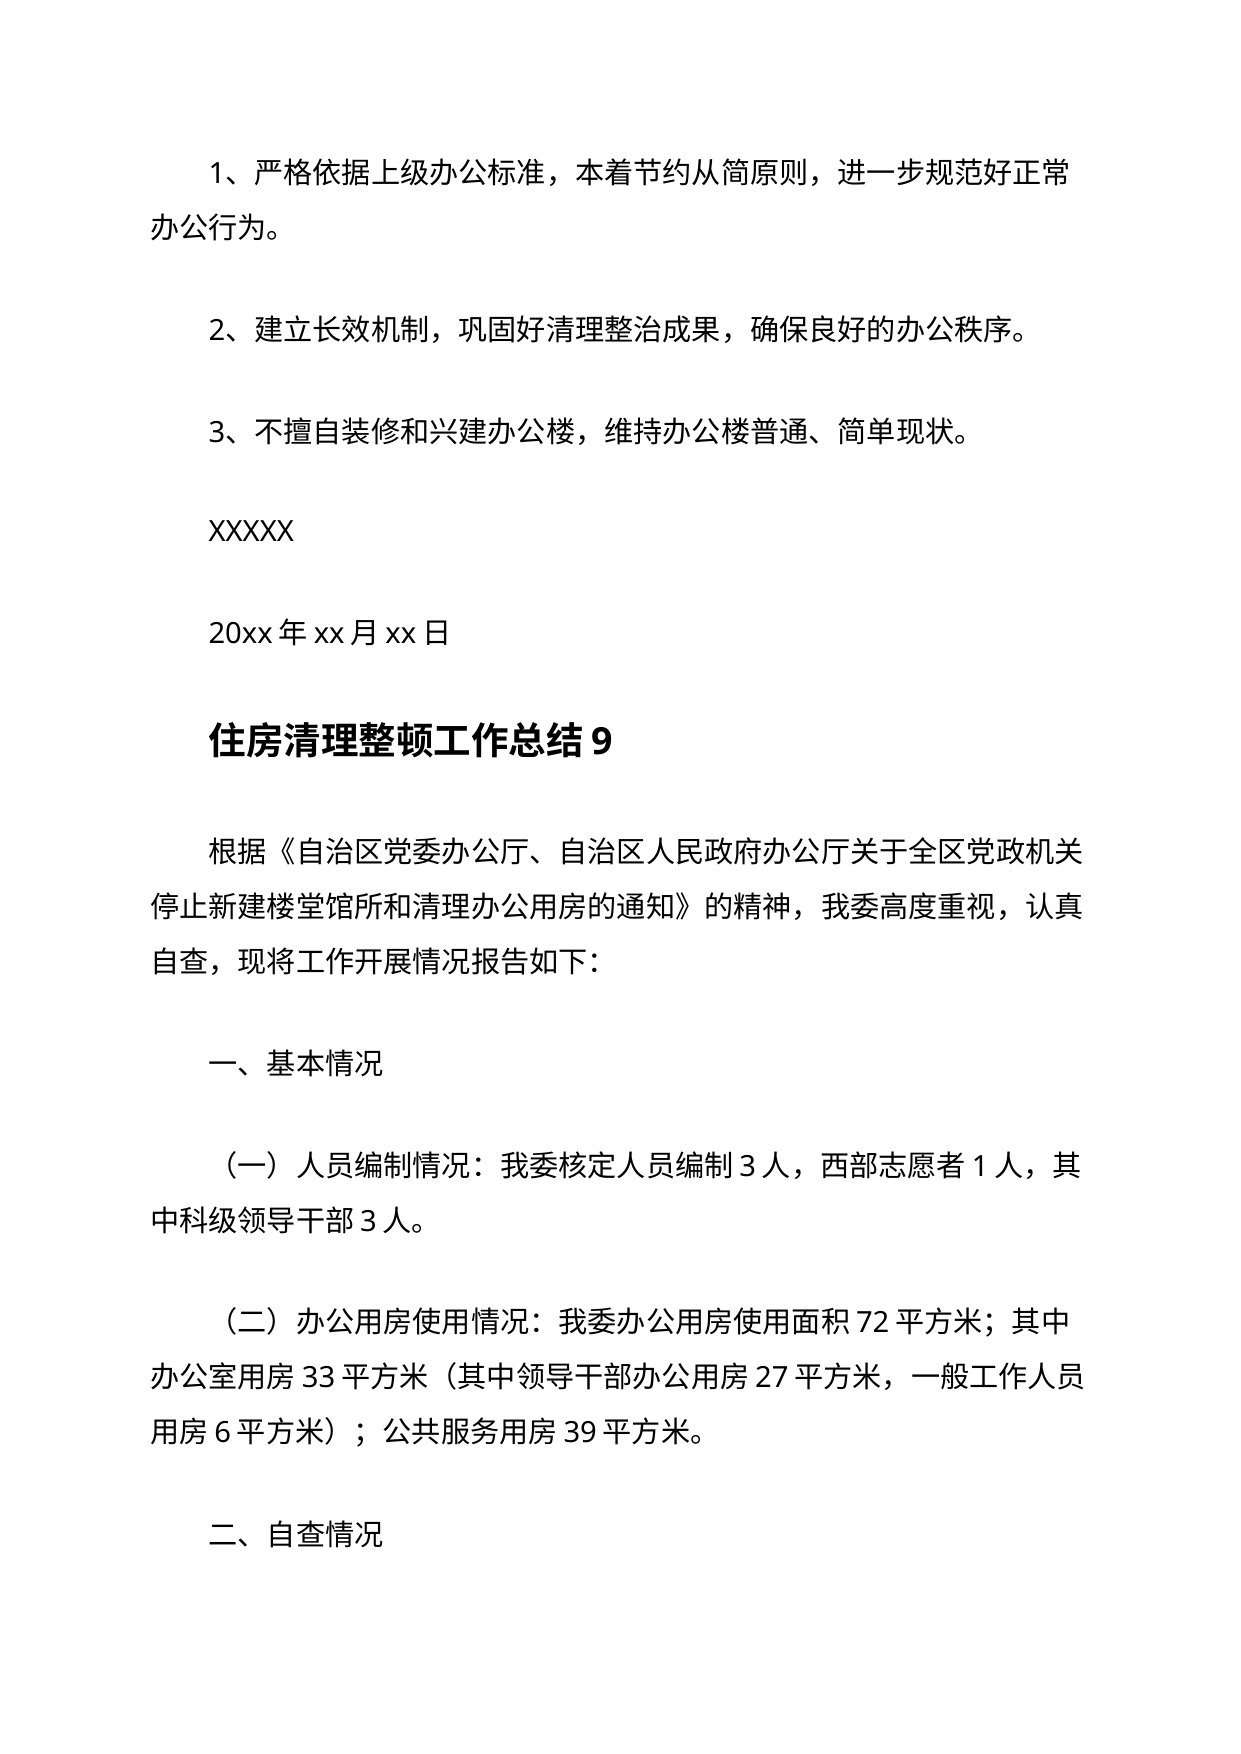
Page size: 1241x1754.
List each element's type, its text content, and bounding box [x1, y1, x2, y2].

text 2、建立长效机制，巩固好清理整治成果，确保良好的办公秩序。 [150, 307, 1090, 349]
text 3、不擅自装修和兴建办公楼，维持办公楼普通、简单现状。 [150, 409, 1090, 451]
text 1、严格依据上级办公标准，本着节约从简原则，进一步规范好正常办公行为。 [150, 150, 1090, 247]
text 20xx年xx月xx日 [150, 609, 1090, 652]
text （一）人员编制情况：我委核定人员编制3人，西部志愿者1人，其中科级领导干部3人。 [150, 1142, 1090, 1239]
text （二）办公用房使用情况：我委办公用房使用面积72平方米；其中办公室用房33平方米（其中领导干部办公用房27平方米，一般工作人员用房6平方米）；公共服务用房39平方米。 [150, 1299, 1090, 1451]
text 根据《自治区党委办公厅、自治区人民政府办公厅关于全区党政机关停止新建楼堂馆所和清理办公用房的通知》的精神，我委高度重视，认真自查，现将工作开展情况报告如下： [150, 829, 1090, 981]
text 二、自查情况 [150, 1511, 1090, 1553]
text 一、基本情况 [150, 1040, 1090, 1083]
text 住房清理整顿工作总结9 [150, 711, 1090, 766]
text XXXXX [150, 511, 1090, 550]
